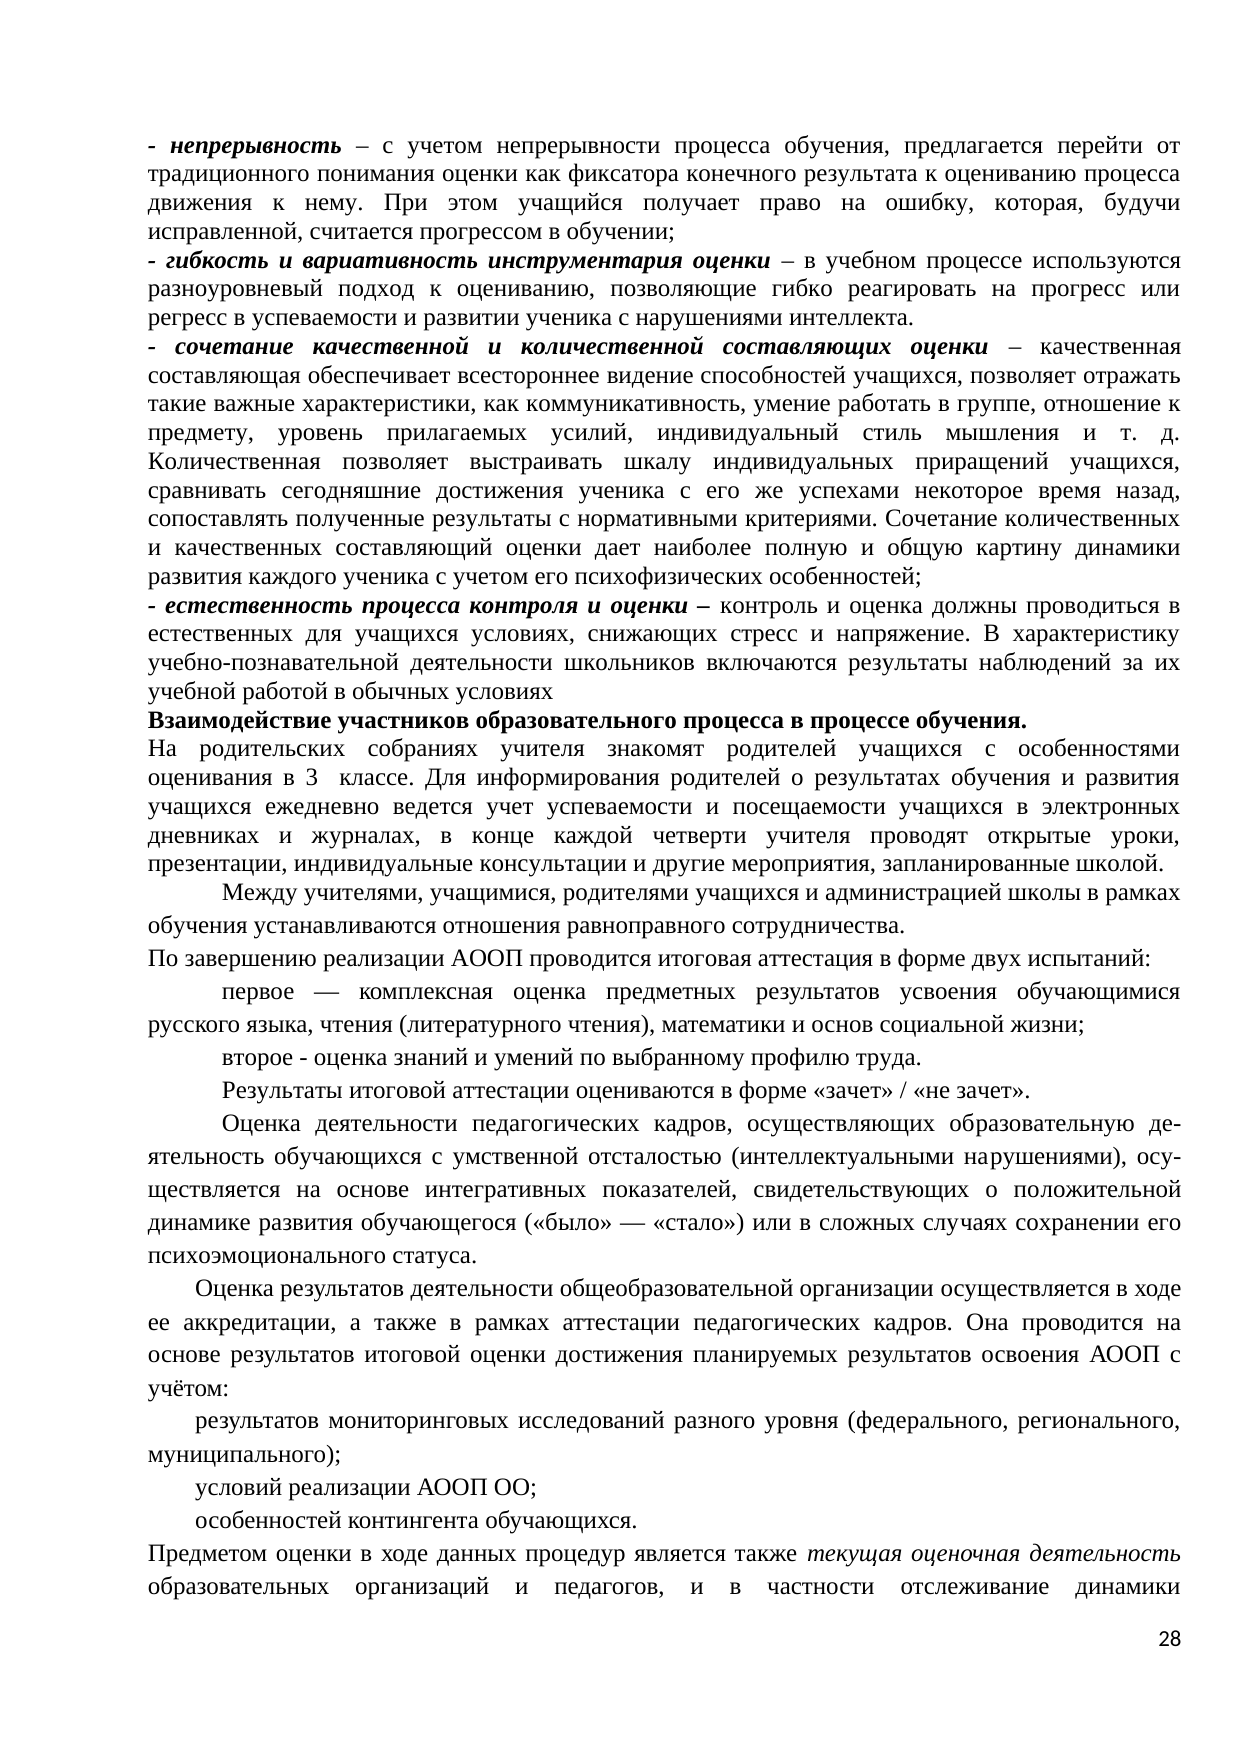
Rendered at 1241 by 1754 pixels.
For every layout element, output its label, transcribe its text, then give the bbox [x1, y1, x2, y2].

text Результаты итоговой аттестации оцениваются в форме «зачет» / «не зачет». [148, 1075, 1181, 1104]
text первое ― комплексная оценка предметных результатов усвоения обучающимися русского языка, чтения (литературного чтения), математики и основ социальной жизни; [148, 976, 1181, 1038]
text На родительских собраниях учителя знакомят родителей учащихся с особенностями оценивания в 3 классе. Для информирования родителей о результатах обучения и развития учащихся ежедневно ведется учет успеваемости и посещаемости учащихся в электронных дневниках и журналах, в конце каждой четверти учителя проводят открытые уроки, презентации, индивидуальные консультации и другие мероприятия, запланированные школой. [148, 733, 1181, 877]
text - непрерывность – с учетом непрерывности процесса обучения, предлагается перейти от традиционного понимания оценки как фиксатора конечного результата к оцениванию процесса движения к нему. При этом учащийся получает право на ошибку, которая, будучи исправленной, считается прогрессом в обучении; [148, 130, 1181, 245]
text Взаимодействие участников образовательного процесса в процессе обучения. [148, 705, 1181, 733]
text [148, 1538, 1181, 1599]
text - гибкость и вариативность инструментария оценки – в учебном процессе используются разноуровневый подход к оцениванию, позволяющие гибко реагировать на прогресс или регресс в успеваемости и развитии ученика с нарушениями интеллекта. [148, 245, 1181, 331]
text Между учителями, учащимися, родителями учащихся и администрацией школы в рамках обучения устанавливаются отношения равноправного сотрудничества. [148, 877, 1181, 939]
text особенностей контингента обучающихся. [148, 1505, 1181, 1533]
text - естественность процесса контроля и оценки – контроль и оценка должны проводиться в естественных для учащихся условиях, снижающих стресс и напряжение. В характеристику учебно-познавательной деятельности школьников включаются результаты наблюдений за их учебной работой в обычных условиях [148, 590, 1181, 705]
text Оценка деятельности педагогических кадров, осуществляющих образовательную деятельность обучающихся с умственной отсталостью (интеллектуальными нарушениями), осуществляется на основе интегративных показателей, свидетельствующих о положительной динамике развития обучающегося («было» ― «стало») или в сложных случаях сохранении его психоэмоционального статуса. [148, 1108, 1181, 1269]
text условий реализации АООП ОО; [148, 1472, 1181, 1500]
text - сочетание качественной и количественной составляющих оценки – качественная составляющая обеспечивает всестороннее видение способностей учащихся, позволяет отражать такие важные характеристики, как коммуникативность, умение работать в группе, отношение к предмету, уровень прилагаемых усилий, индивидуальный стиль мышления и т. д. Количественная позволяет выстраивать шкалу индивидуальных приращений учащихся, сравнивать сегодняшние достижения ученика с его же успехами некоторое время назад, сопоставлять полученные результаты с нормативными критериями. Сочетание количественных и качественных составляющий оценки дает наиболее полную и общую картину динамики развития каждого ученика с учетом его психофизических особенностей; [148, 331, 1181, 590]
text результатов мониторинговых исследований разного уровня (федерального, регионального, муниципального); [148, 1406, 1181, 1467]
text Оценка результатов деятельности общеобразовательной организации осуществляется в ходе ее аккредитации, а также в рамках аттестации педагогических кадров. Она проводится на основе результатов итоговой оценки достижения планируемых результатов освоения АООП с учётом: [148, 1273, 1181, 1401]
text По завершению реализации АООП проводится итоговая аттестация в форме двух испытаний: [148, 943, 1181, 972]
text второе - оценка знаний и умений по выбранному профилю труда. [148, 1042, 1181, 1071]
